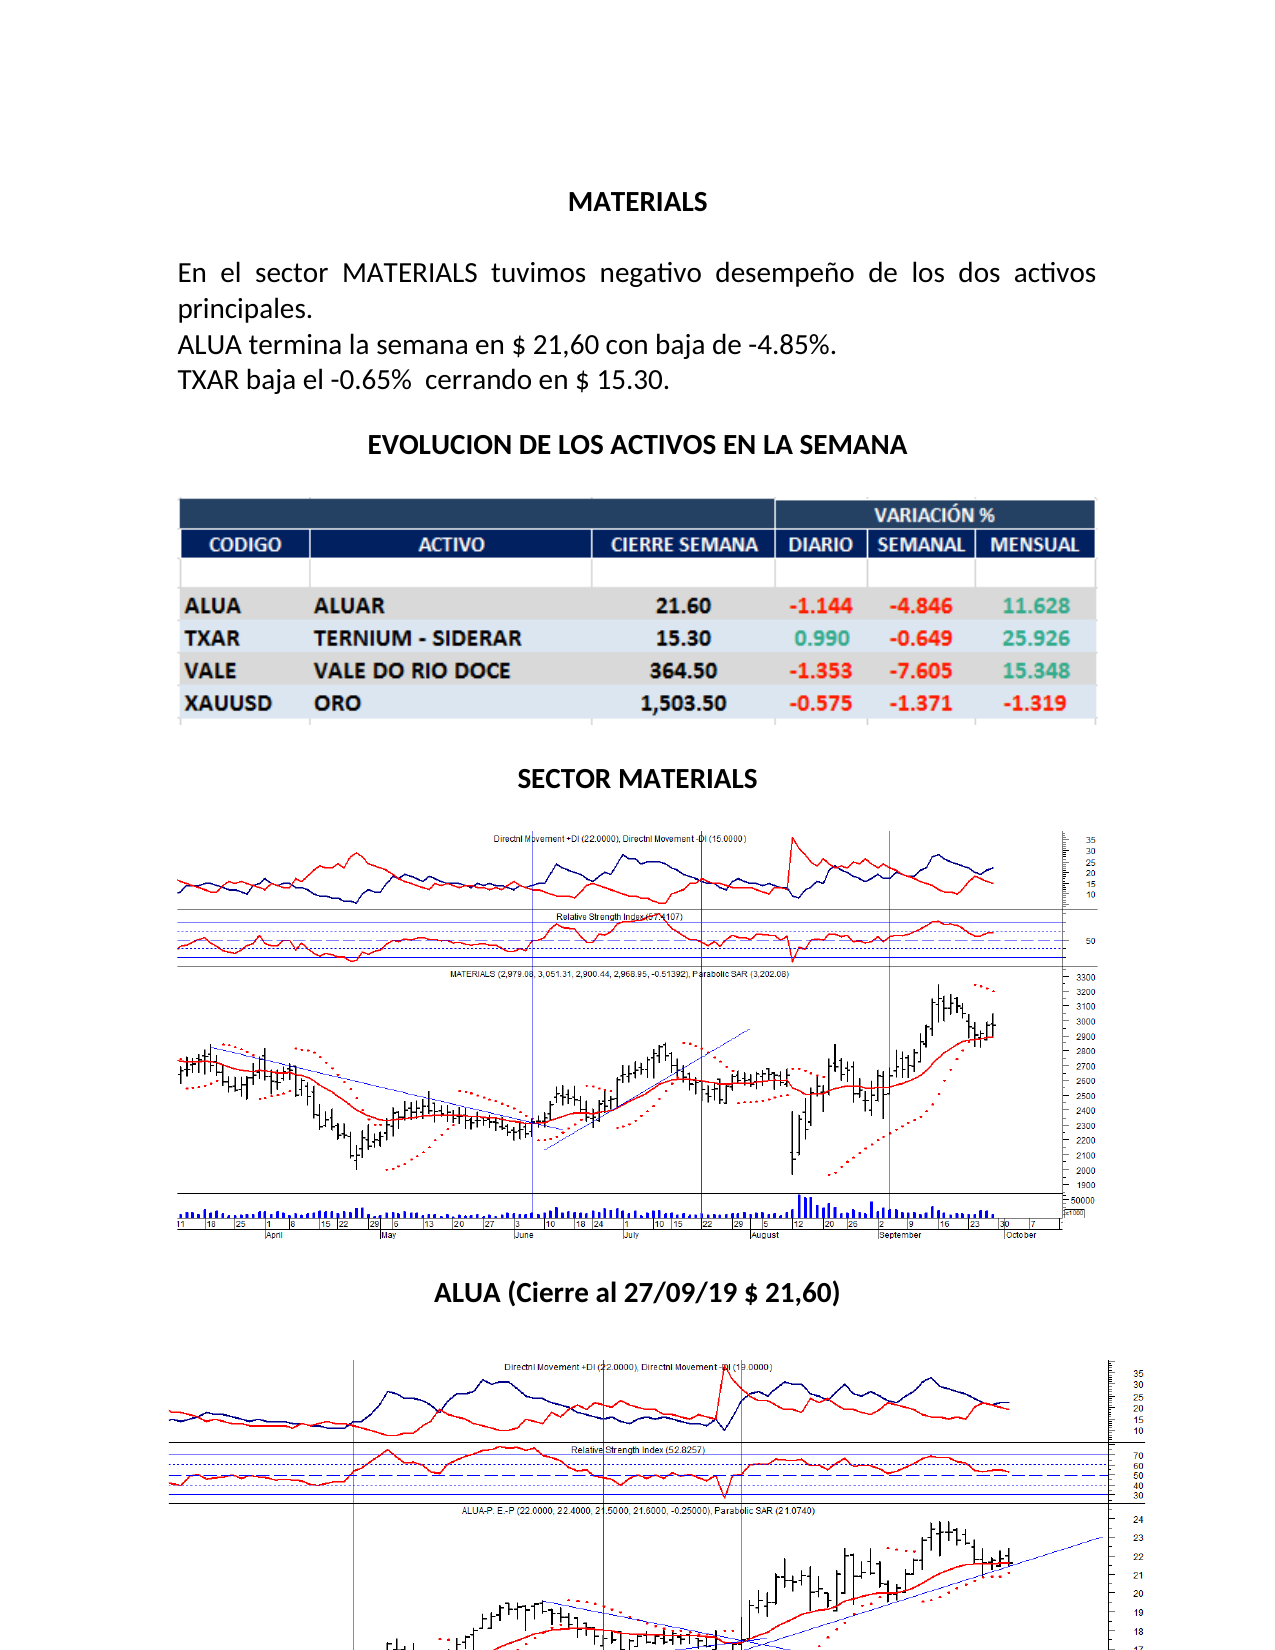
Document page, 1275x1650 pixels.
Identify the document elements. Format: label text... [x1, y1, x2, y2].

picture [177, 831, 1098, 1239]
text En el sector MATERIALS tuvimos negativo desempeño de los dos activos principales. [177, 254, 1098, 326]
picture [177, 497, 1098, 725]
text MATERIALS [177, 183, 1098, 219]
picture [168, 1360, 1146, 1650]
text ALUA (Cierre al 27/09/19 $ 21,60) [177, 1274, 1098, 1310]
text TXAR baja el -0.65% cerrando en $ 15.30. [177, 361, 1098, 397]
text ALUA termina la semana en $ 21,60 con baja de -4.85%. [177, 326, 1098, 361]
text SECTOR MATERIALS [177, 760, 1098, 796]
text EVOLUCION DE LOS ACTIVOS EN LA SEMANA [177, 426, 1098, 461]
